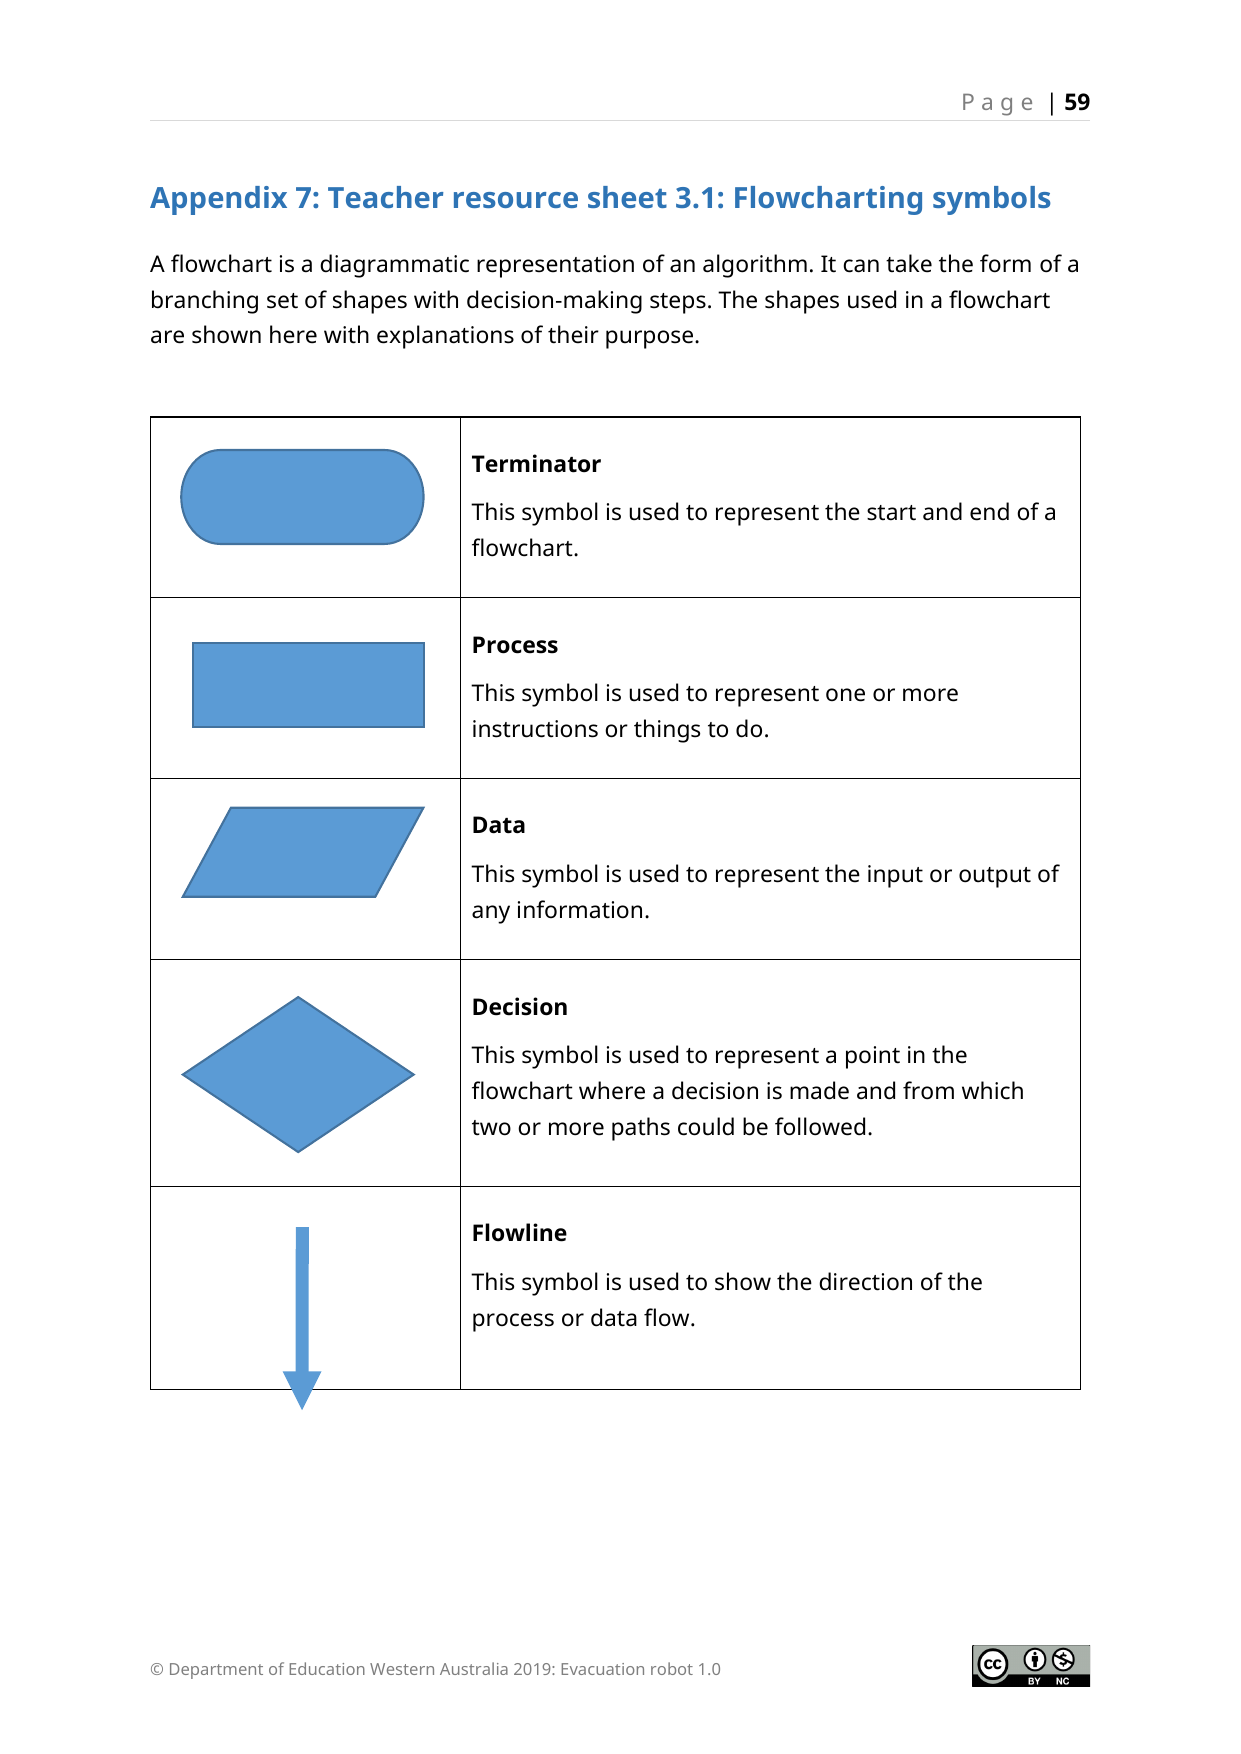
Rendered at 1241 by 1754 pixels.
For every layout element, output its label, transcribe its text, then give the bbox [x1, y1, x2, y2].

subtitle Appendix 7: Teacher resource sheet 3.1: Flowcharting symbols [150, 177, 1090, 217]
table_cell [151, 779, 460, 959]
picture [972, 1645, 1091, 1687]
table_cell Flowline This symbol is used to show the direction of the process or data flow. [461, 1187, 1080, 1389]
table_cell [151, 598, 460, 778]
table_cell [151, 960, 460, 1186]
table_cell Process This symbol is used to represent one or more instructions or things to do. [461, 598, 1080, 778]
table_cell [151, 1187, 460, 1389]
table_header [151, 418, 460, 597]
table_cell Decision This symbol is used to represent a point in the flowchart where a decision is made and from which two or more paths could be followed. [461, 960, 1080, 1186]
table_cell Data This symbol is used to represent the input or output of any information. [461, 779, 1080, 959]
table_header Terminator This symbol is used to represent the start and end of a flowchart. [461, 418, 1080, 597]
text A flowchart is a diagrammatic representation of an algorithm. It can take the form of a branching set of shapes with decision-making steps. The shapes used in a flowchart are shown here with explanations of their purpose. [150, 248, 1090, 351]
